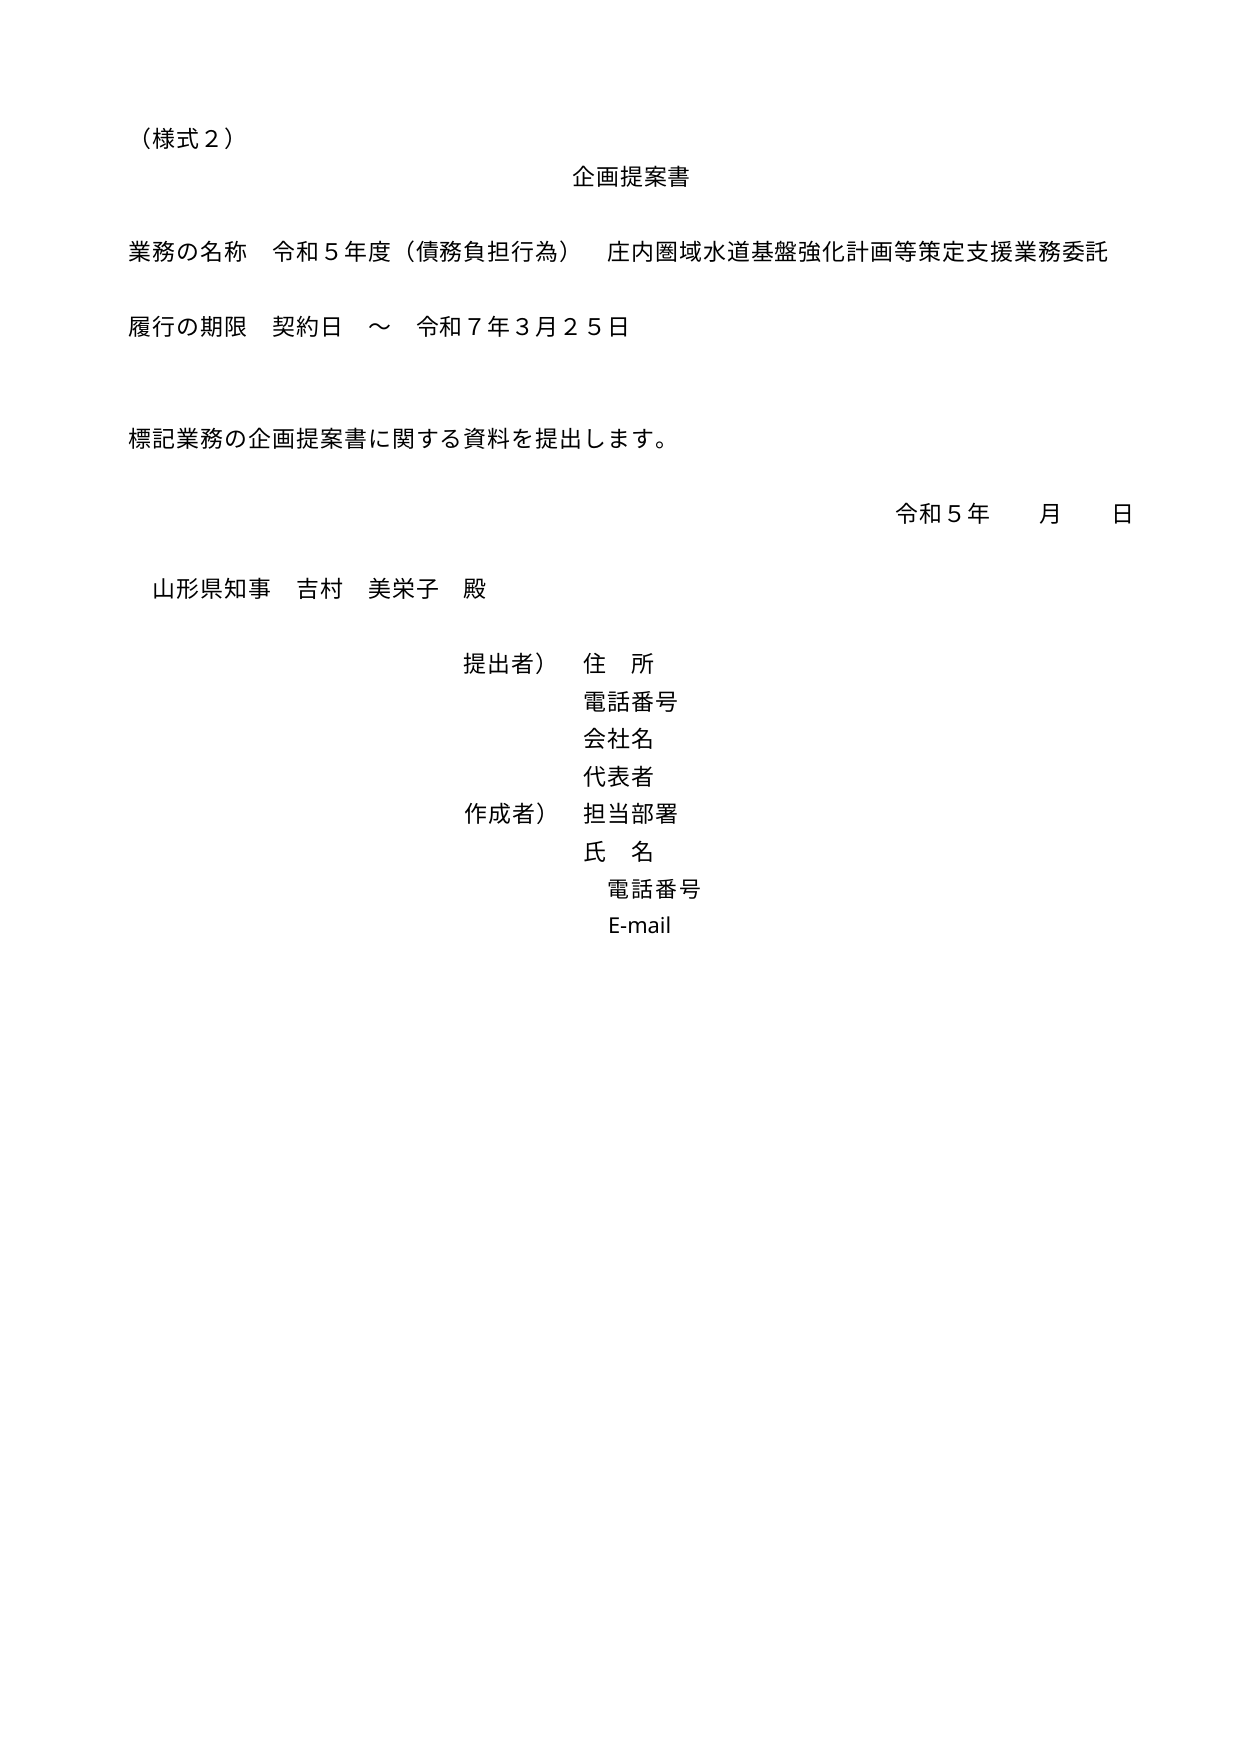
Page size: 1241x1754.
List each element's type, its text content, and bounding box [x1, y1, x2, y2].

text E-mail [129, 906, 1135, 944]
text 電話番号 [129, 681, 1135, 719]
text 令和５年 月 日 [129, 494, 1135, 531]
text （様式２） [129, 119, 1135, 156]
text 会社名 [129, 719, 1135, 756]
text 氏 名 [129, 831, 1135, 869]
text 代表者 [129, 756, 1135, 794]
text 履行の期限 契約日 ～ 令和７年３月２５日 [129, 306, 1135, 344]
text 作成者） 担当部署 [129, 794, 1135, 831]
text 標記業務の企画提案書に関する資料を提出します。 [129, 419, 1135, 456]
text 提出者） 住 所 [129, 644, 1135, 681]
text 企画提案書 [129, 156, 1135, 194]
text 山形県知事 吉村 美栄子 殿 [129, 569, 1135, 606]
text 電話番号 [129, 869, 1135, 906]
text 業務の名称 令和５年度（債務負担行為） 庄内圏域水道基盤強化計画等策定支援業務委託 [129, 231, 1135, 269]
